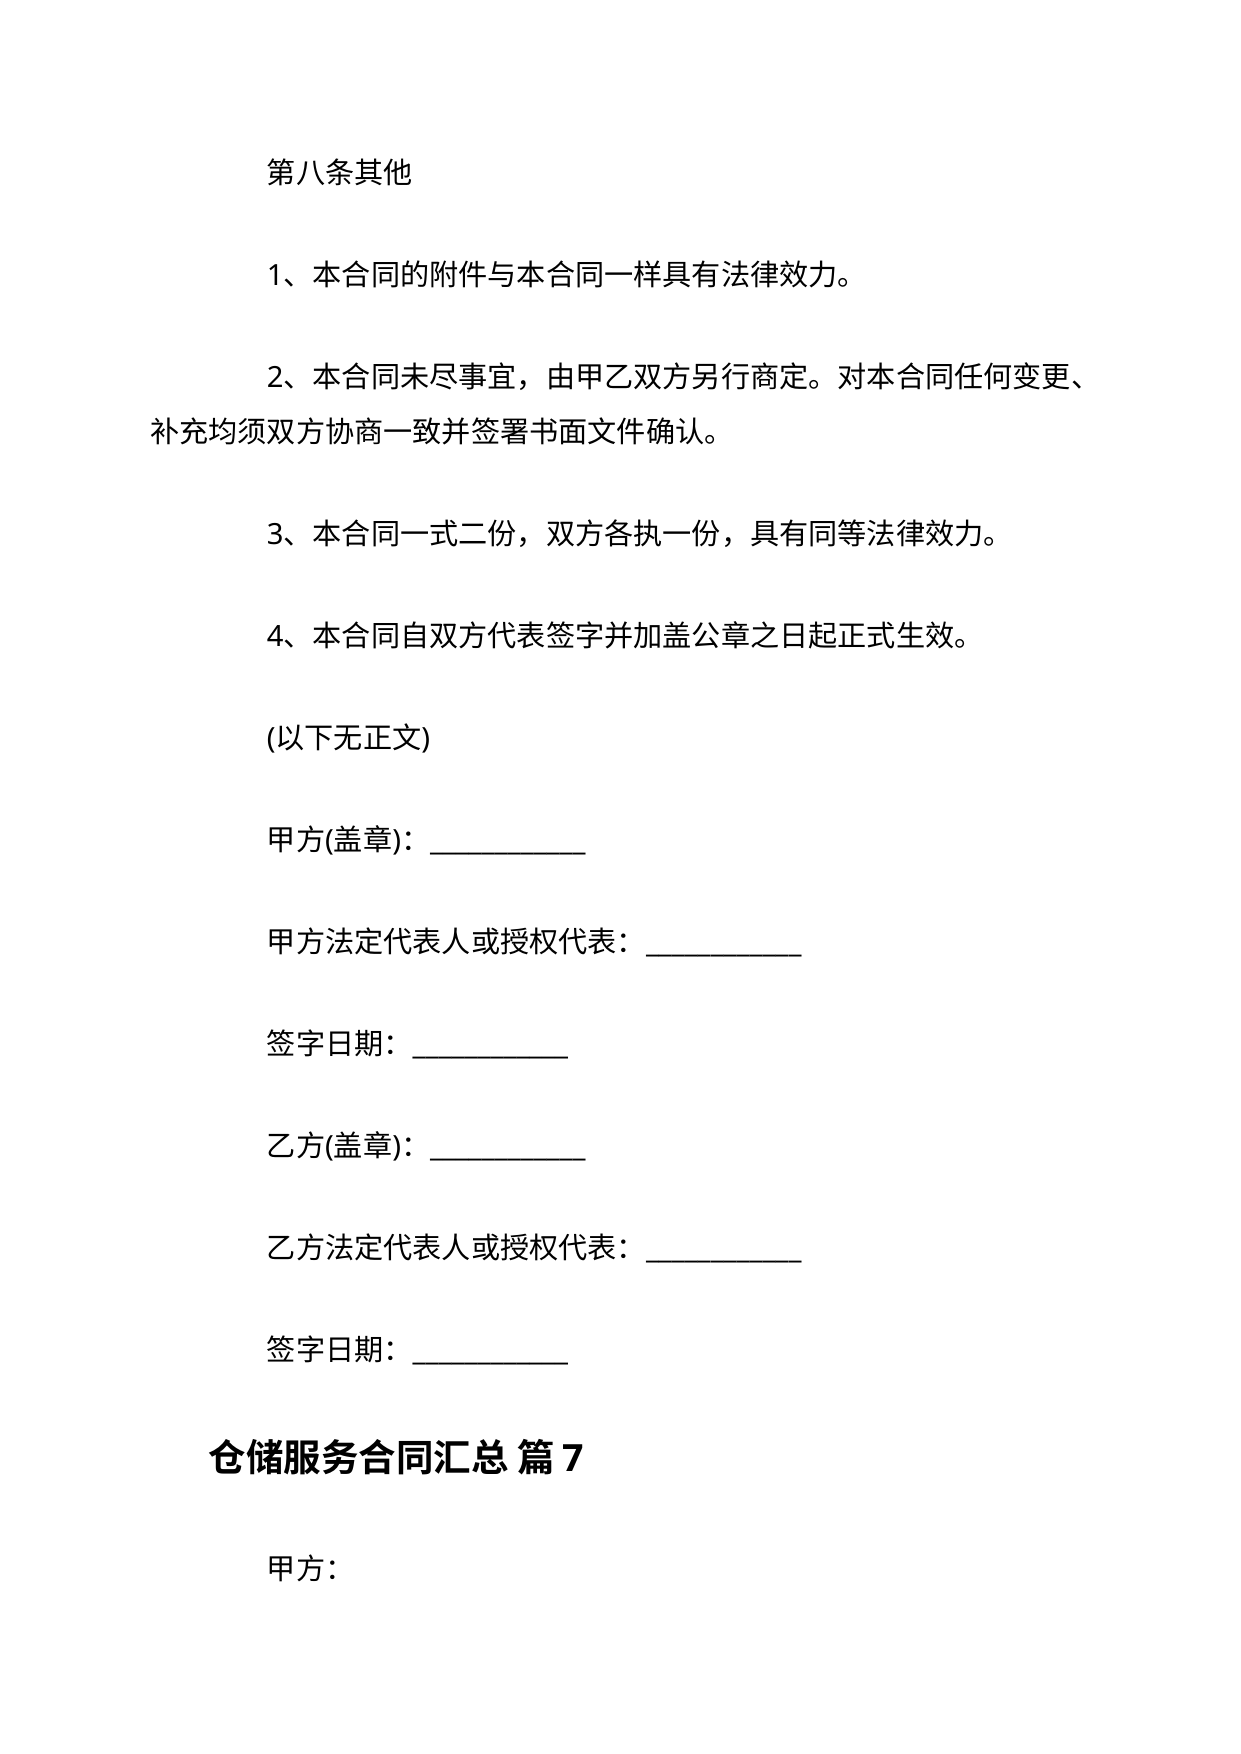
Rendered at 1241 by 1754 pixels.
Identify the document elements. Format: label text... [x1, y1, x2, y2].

text 甲方法定代表人或授权代表：____________ [150, 918, 1090, 961]
text 甲方： [150, 1546, 1090, 1588]
text (以下无正文) [150, 714, 1090, 757]
text 签字日期：____________ [150, 1326, 1090, 1369]
text 2、本合同未尽事宜，由甲乙双方另行商定。对本合同任何变更、补充均须双方协商一致并签署书面文件确认。 [150, 354, 1090, 451]
text 甲方(盖章)：____________ [150, 816, 1090, 859]
text 第八条其他 [150, 150, 1090, 192]
text 乙方法定代表人或授权代表：____________ [150, 1224, 1090, 1267]
text 4、本合同自双方代表签字并加盖公章之日起正式生效。 [150, 612, 1090, 655]
text 签字日期：____________ [150, 1020, 1090, 1063]
text 乙方(盖章)：____________ [150, 1122, 1090, 1165]
text 1、本合同的附件与本合同一样具有法律效力。 [150, 252, 1090, 294]
text 仓储服务合同汇总 篇7 [150, 1428, 1090, 1483]
text 3、本合同一式二份，双方各执一份，具有同等法律效力。 [150, 511, 1090, 553]
